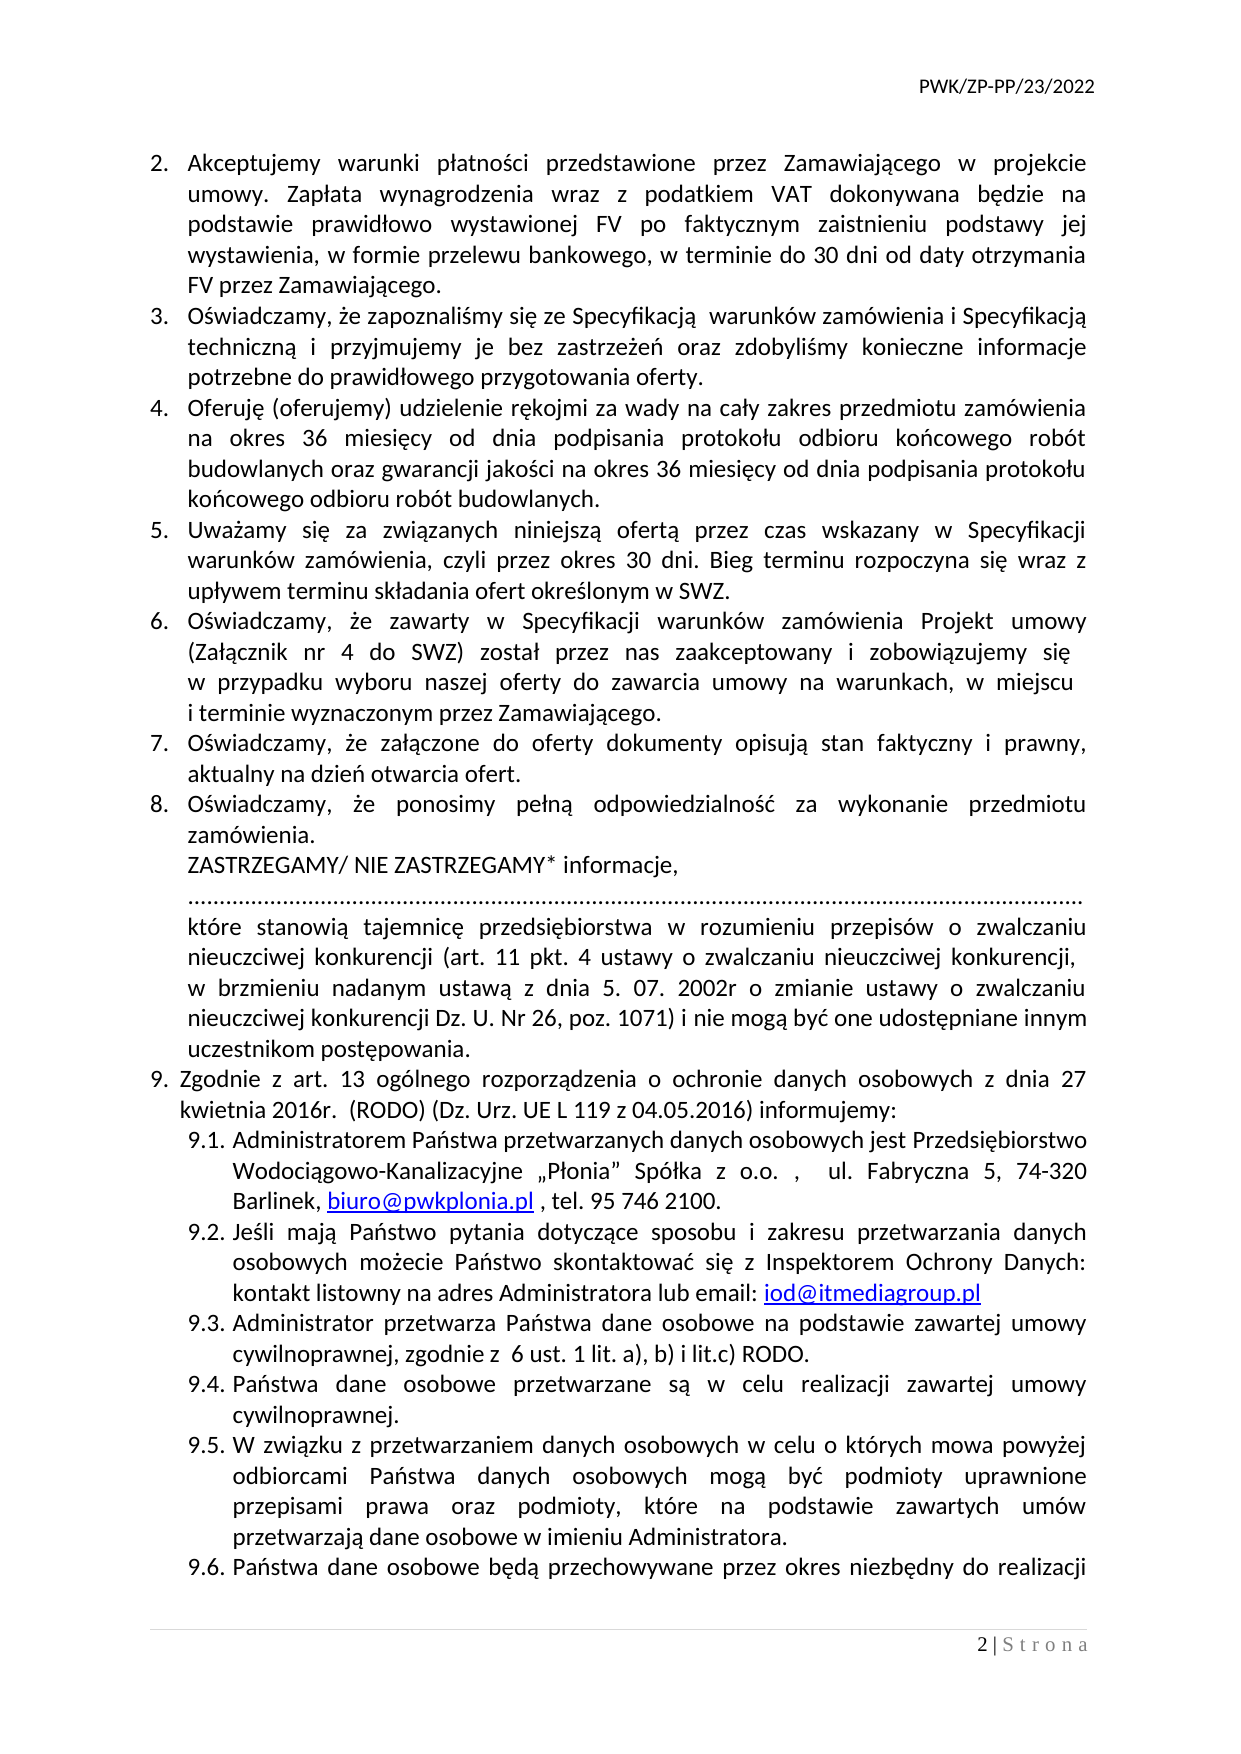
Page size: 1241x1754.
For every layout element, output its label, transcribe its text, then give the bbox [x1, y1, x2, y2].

list Państwa dane osobowe przetwarzane są w celu realizacji zawartej umowy cywilnoprawnej. [187, 1368, 1087, 1429]
list Uważamy się za związanych niniejszą ofertą przez czas wskazany w Specyfikacji warunków zamówienia, czyli przez okres 30 dni. Bieg terminu rozpoczyna się wraz z upływem terminu składania ofert określonym w SWZ. [150, 514, 1087, 605]
list Akceptujemy warunki płatności przedstawione przez Zamawiającego w projekcie umowy. Zapłata wynagrodzenia wraz z podatkiem VAT dokonywana będzie na podstawie prawidłowo wystawionej FV po faktycznym zaistnieniu podstawy jej wystawienia, w formie przelewu bankowego, w terminie do 30 dni od daty otrzymania FV przez Zamawiającego. [150, 148, 1087, 300]
list Administrator przetwarza Państwa dane osobowe na podstawie zawartej umowy cywilnoprawnej, zgodnie z 6 ust. 1 lit. a), b) i lit.c) RODO. [187, 1307, 1087, 1368]
list Oświadczamy, że ponosimy pełną odpowiedzialność za wykonanie przedmiotu zamówienia. [150, 788, 1087, 849]
list Zgodnie z art. 13 ogólnego rozporządzenia o ochronie danych osobowych z dnia 27 kwietnia 2016r. (RODO) (Dz. Urz. UE L 119 z 04.05.2016) informujemy: [150, 1063, 1087, 1124]
list Oświadczamy, że zawarty w Specyfikacji warunków zamówienia Projekt umowy (Załącznik nr 4 do SWZ) został przez nas zaakceptowany i zobowiązujemy się w przypadku wyboru naszej oferty do zawarcia umowy na warunkach, w miejscu i terminie wyznaczonym przez Zamawiającego. [150, 605, 1087, 727]
list Oferuję (oferujemy) udzielenie rękojmi za wady na cały zakres przedmiotu zamówienia na okres 36 miesięcy od dnia podpisania protokołu odbioru końcowego robót budowlanych oraz gwarancji jakości na okres 36 miesięcy od dnia podpisania protokołu końcowego odbioru robót budowlanych. [150, 392, 1087, 514]
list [187, 1552, 1087, 1582]
list Jeśli mają Państwo pytania dotyczące sposobu i zakresu przetwarzania danych osobowych możecie Państwo skontaktować się z Inspektorem Ochrony Danych: kontakt listowny na adres Administratora lub email: iod@itmediagroup.pl [187, 1216, 1087, 1307]
list Oświadczamy, że zapoznaliśmy się ze Specyfikacją warunków zamówienia i Specyfikacją techniczną i przyjmujemy je bez zastrzeżeń oraz zdobyliśmy konieczne informacje potrzebne do prawidłowego przygotowania oferty. [150, 300, 1087, 392]
text ZASTRZEGAMY/ NIE ZASTRZEGAMY* informacje, [150, 849, 1087, 880]
list Administratorem Państwa przetwarzanych danych osobowych jest Przedsiębiorstwo Wodociągowo-Kanalizacyjne „Płonia” Spółka z o.o. , ul. Fabryczna 5, 74-320 Barlinek, biuro@pwkplonia.pl , tel. 95 746 2100. [187, 1124, 1087, 1216]
text ..............................................................................................................................................które stanowią tajemnicę przedsiębiorstwa w rozumieniu przepisów o zwalczaniu nieuczciwej konkurencji (art. 11 pkt. 4 ustawy o zwalczaniu nieuczciwej konkurencji, w brzmieniu nadanym ustawą z dnia 5. 07. 2002r o zmianie ustawy o zwalczaniu nieuczciwej konkurencji Dz. U. Nr 26, poz. 1071) i nie mogą być one udostępniane innym uczestnikom postępowania. [187, 880, 1087, 1063]
list W związku z przetwarzaniem danych osobowych w celu o których mowa powyżej odbiorcami Państwa danych osobowych mogą być podmioty uprawnione przepisami prawa oraz podmioty, które na podstawie zawartych umów przetwarzają dane osobowe w imieniu Administratora. [187, 1429, 1087, 1552]
list Oświadczamy, że załączone do oferty dokumenty opisują stan faktyczny i prawny, aktualny na dzień otwarcia ofert. [150, 727, 1087, 788]
